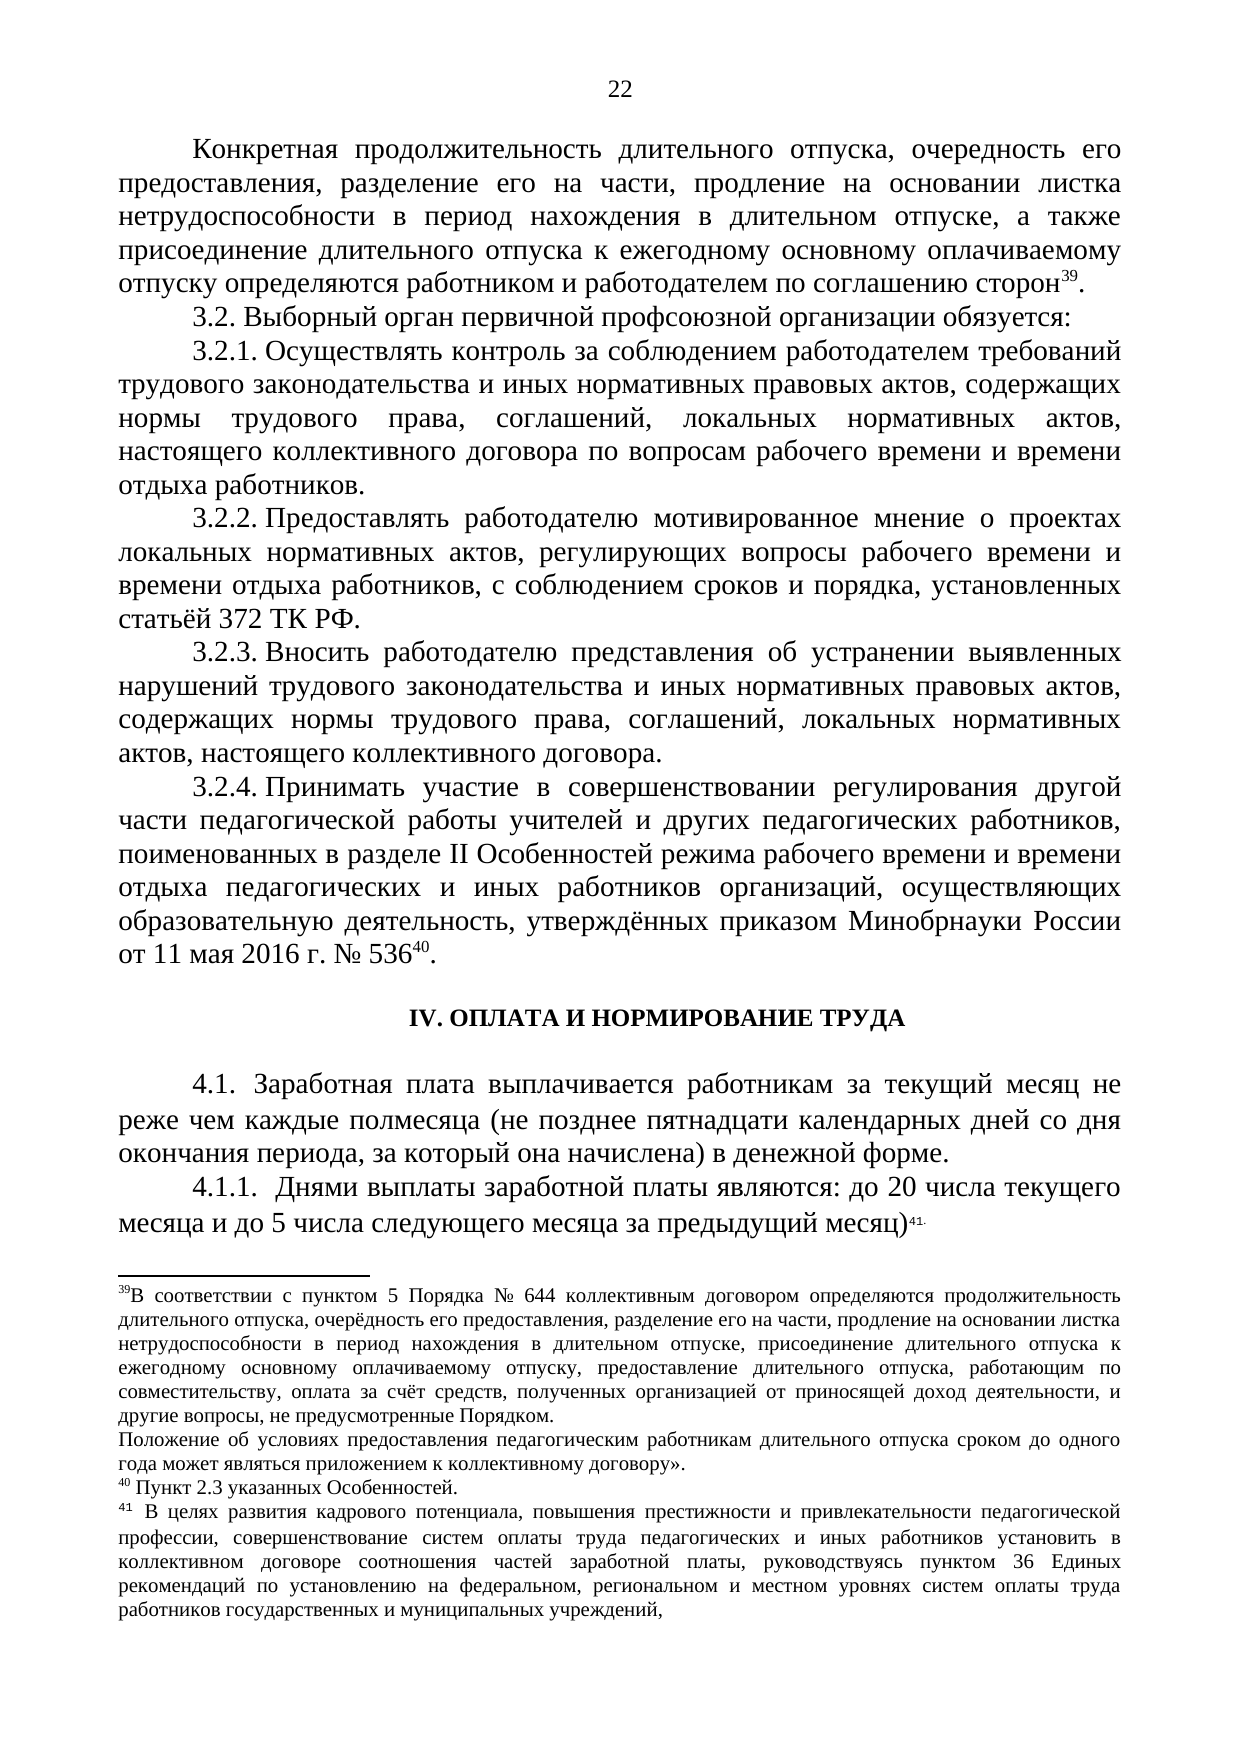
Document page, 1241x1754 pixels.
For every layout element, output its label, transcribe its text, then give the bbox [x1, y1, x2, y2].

text 3.2.4. Принимать участие в совершенствовании регулирования другой части педагогической работы учителей и других педагогических работников, поименованных в разделе II Особенностей режима рабочего времени и времени отдыха педагогических и иных работников организаций, осуществляющих образовательную деятельность, утверждённых приказом Минобрнауки России от 11 мая 2016 г. № 536. [118, 769, 1122, 970]
text 4.1. Заработная плата выплачивается работникам за текущий месяц не реже чем каждые полмесяца (не позднее пятнадцати календарных дней со дня окончания периода, за который она начислена) в денежной форме. [118, 1066, 1122, 1169]
text 3.2. Выборный орган первичной профсоюзной организации обязуется: [118, 299, 1122, 333]
text 3.2.2. Предоставлять работодателю мотивированное мнение о проектах локальных нормативных актов, регулирующих вопросы рабочего времени и времени отдыха работников, с соблюдением сроков и порядка, установленных статьёй 372 ТК РФ. [118, 500, 1122, 634]
text 3.2.3. Вносить работодателю представления об устранении выявленных нарушений трудового законодательства и иных нормативных правовых актов, содержащих нормы трудового права, соглашений, локальных нормативных актов, настоящего коллективного договора. [118, 634, 1122, 769]
text Конкретная продолжительность длительного отпуска, очередность его предоставления, разделение его на части, продление на основании листка нетрудоспособности в период нахождения в длительном отпуске, а также присоединение длительного отпуска к ежегодному основному оплачиваемому отпуску определяются работником и работодателем по соглашению сторон. [118, 131, 1122, 299]
text 3.2.1. Осуществлять контроль за соблюдением работодателем требований трудового законодательства и иных нормативных правовых актов, содержащих нормы трудового права, соглашений, локальных нормативных актов, настоящего коллективного договора по вопросам рабочего времени и времени отдыха работников. [118, 333, 1122, 500]
text IV. Оплата и нормирование труда [118, 1003, 1122, 1032]
text 4.1.1. Днями выплаты заработной платы являются: до 20 числа текущего месяца и до 5 числа следующего месяца за предыдущий месяц). [118, 1169, 1122, 1238]
